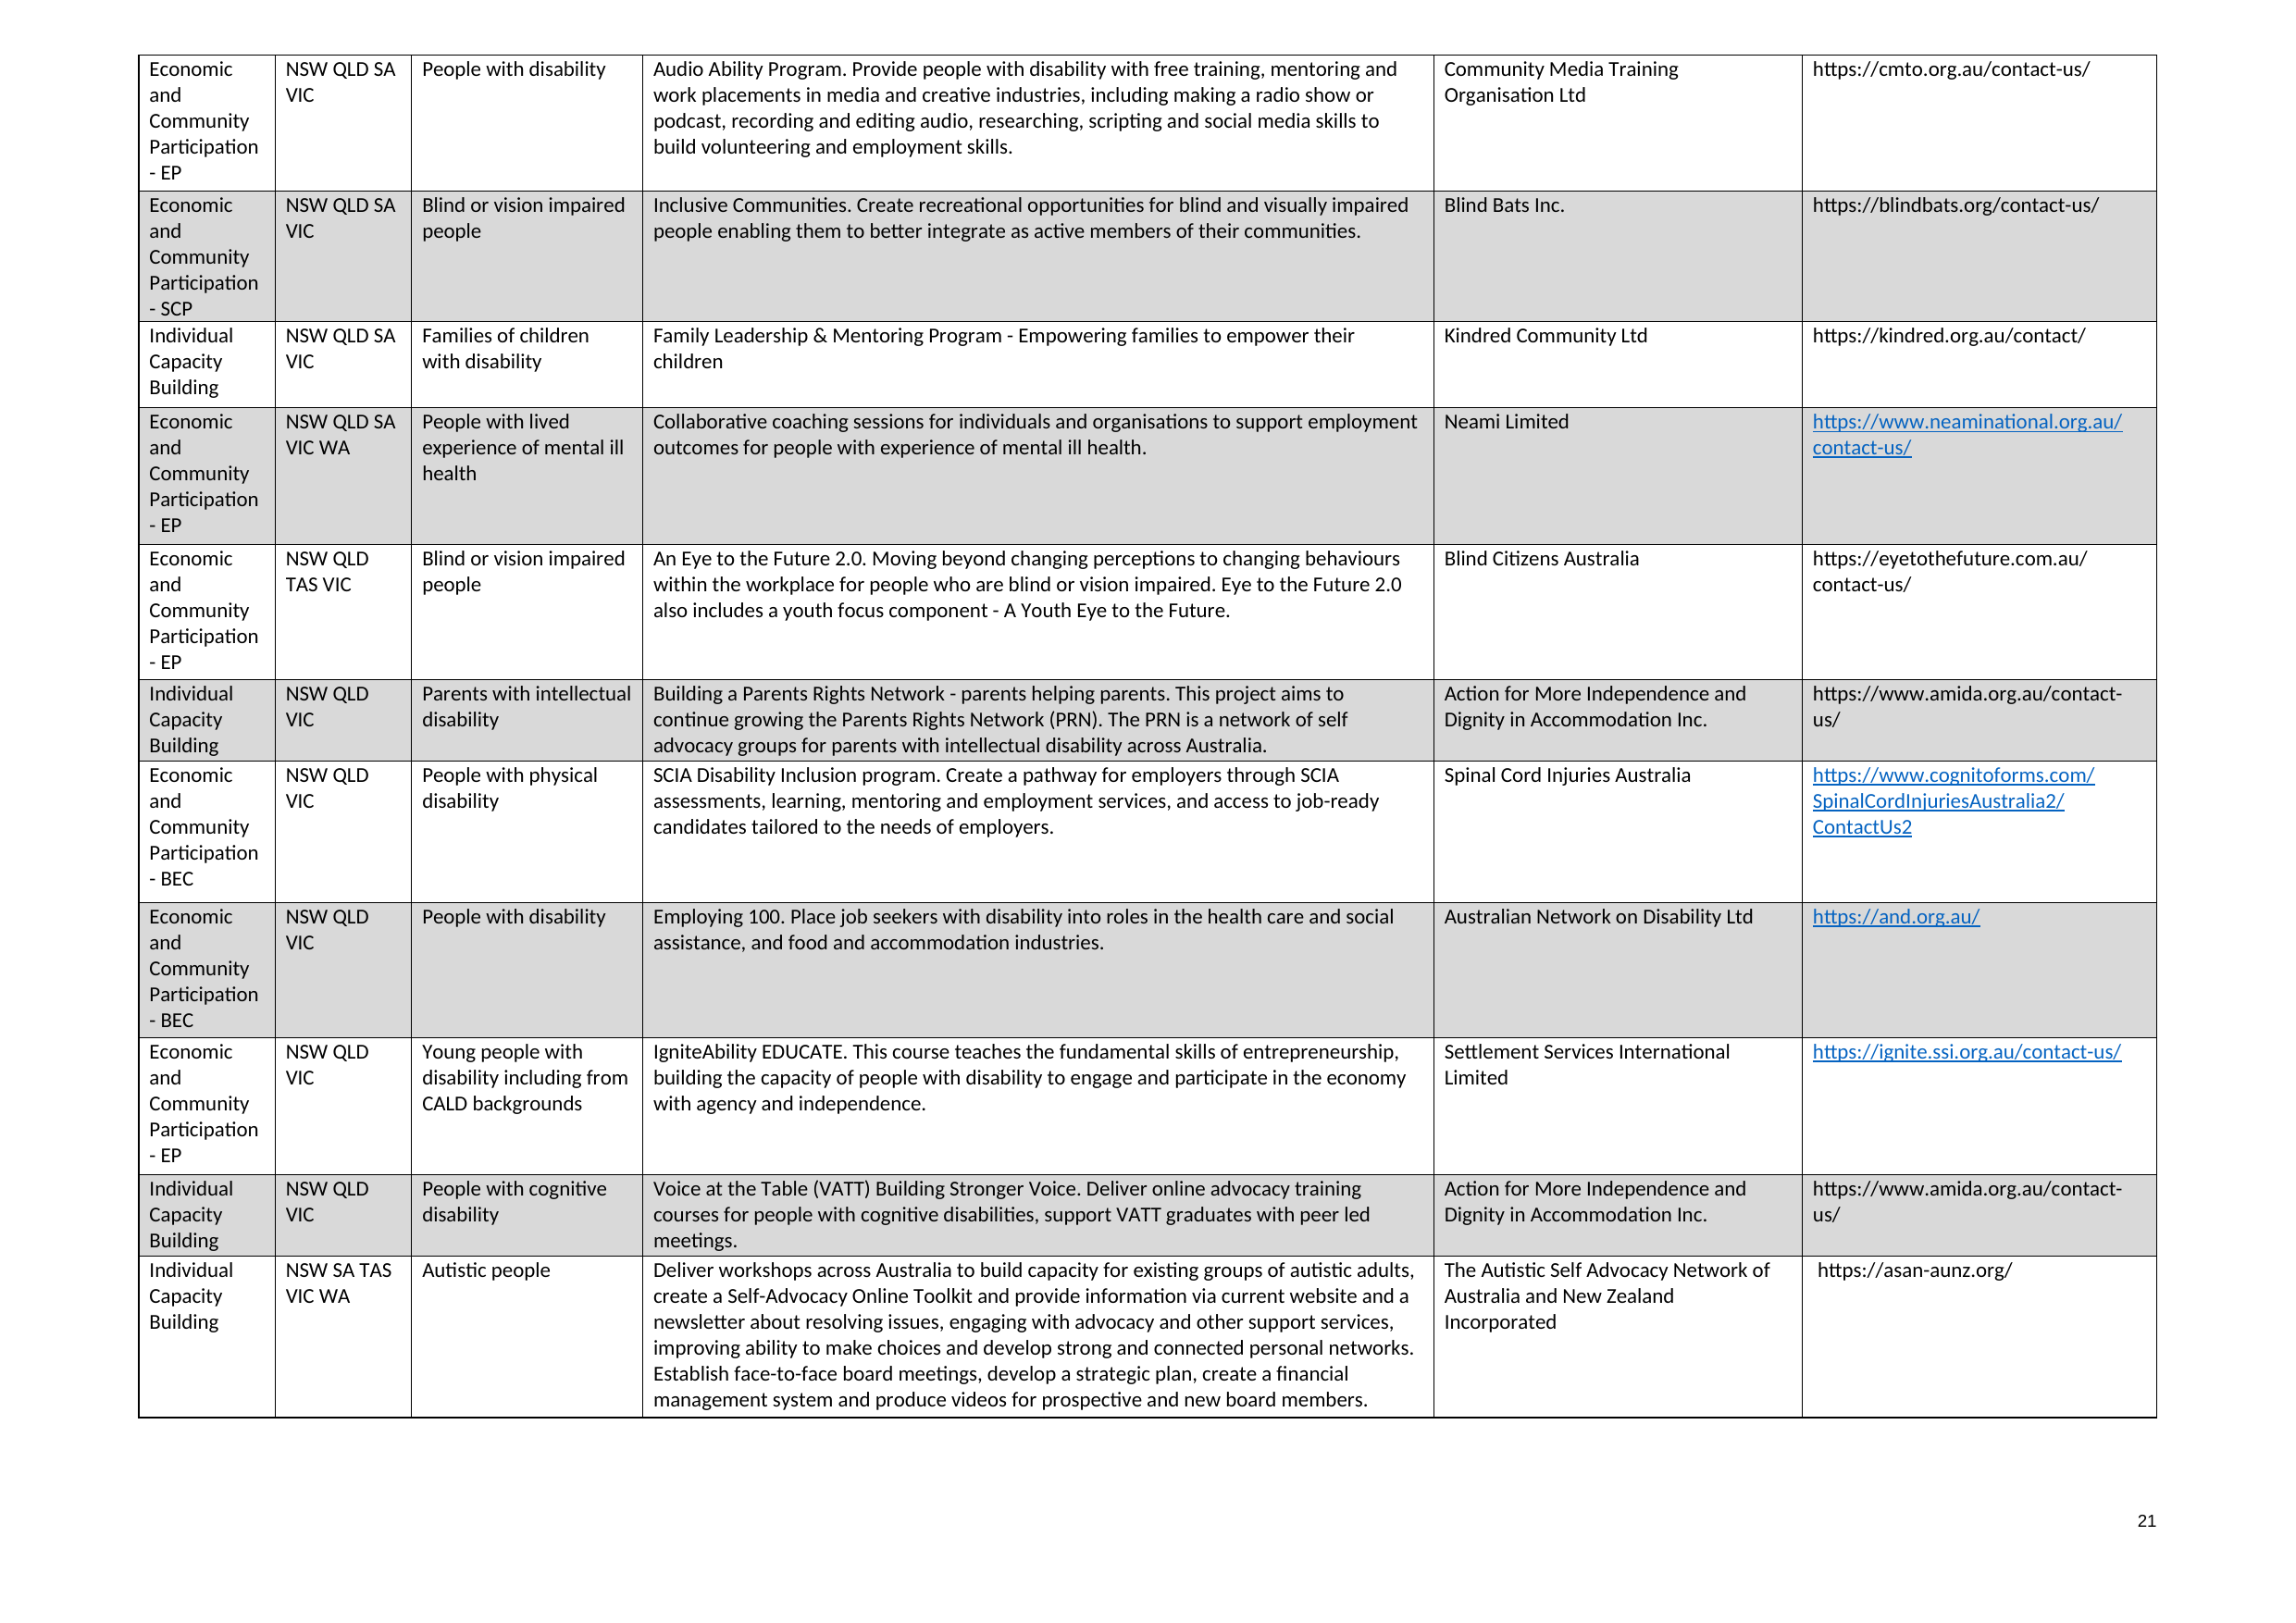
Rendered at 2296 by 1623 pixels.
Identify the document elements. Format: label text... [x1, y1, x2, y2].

table_cell People with cognitive disability [412, 1175, 642, 1256]
table_cell People with disability [412, 903, 642, 1037]
table_cell Neami Limited [1434, 408, 1802, 544]
table_cell https://and.org.au/ [1803, 903, 2156, 1037]
table_cell Voice at the Table (VATT) Building Stronger Voice. Deliver online advocacy training courses for people with cognitive disabilities, support VATT graduates with peer led meetings. [643, 1175, 1433, 1256]
table_cell People with lived experience of mental ill health [412, 408, 642, 544]
table_cell https://www.amida.org.au/contact-us/ [1803, 1175, 2156, 1256]
table_cell https://eyetothefuture.com.au/contact-us/ [1803, 545, 2156, 679]
table_cell Individual Capacity Building [140, 680, 275, 761]
table_cell An Eye to the Future 2.0. Moving beyond changing perceptions to changing behaviours within the workplace for people who are blind or vision impaired. Eye to the Future 2.0 also includes a youth focus component - A Youth Eye to the Future. [643, 545, 1433, 679]
table_cell Economic and Community Participation - EP [140, 545, 275, 679]
table_cell Individual Capacity Building [140, 322, 275, 407]
table_cell Inclusive Communities. Create recreational opportunities for blind and visually impaired people enabling them to better integrate as active members of their communities. [643, 192, 1433, 321]
table_cell Blind or vision impaired people [412, 192, 642, 321]
table_cell Economic and Community Participation - EP [140, 56, 275, 191]
table_cell Economic and Community Participation - EP [140, 408, 275, 544]
table_cell NSW SA TAS VIC WA [276, 1257, 411, 1417]
table_cell Blind or vision impaired people [412, 545, 642, 679]
table_cell Deliver workshops across Australia to build capacity for existing groups of autistic adults, create a Self-Advocacy Online Toolkit and provide information via current website and a newsletter about resolving issues, engaging with advocacy and other support services, improving ability to make choices and develop strong and connected personal networks. Establish face-to-face board meetings, develop a strategic plan, create a financial management system and produce videos for prospective and new board members. [643, 1257, 1433, 1417]
table_cell Young people with disability including from CALD backgrounds [412, 1038, 642, 1174]
table_cell Action for More Independence and Dignity in Accommodation Inc. [1434, 680, 1802, 761]
table_cell Spinal Cord Injuries Australia [1434, 762, 1802, 902]
table_cell NSW QLD TAS VIC [276, 545, 411, 679]
table_cell Building a Parents Rights Network - parents helping parents. This project aims to continue growing the Parents Rights Network (PRN). The PRN is a network of self advocacy groups for parents with intellectual disability across Australia. [643, 680, 1433, 761]
table_cell Blind Bats Inc. [1434, 192, 1802, 321]
table_cell IgniteAbility EDUCATE. This course teaches the fundamental skills of entrepreneurship, building the capacity of people with disability to engage and participate in the economy with agency and independence. [643, 1038, 1433, 1174]
table_cell NSW QLD VIC [276, 680, 411, 761]
table_cell NSW QLD VIC [276, 1175, 411, 1256]
table_cell Families of children with disability [412, 322, 642, 407]
table_cell Autistic people [412, 1257, 642, 1417]
table_cell NSW QLD VIC [276, 762, 411, 902]
table_cell https://kindred.org.au/contact/ [1803, 322, 2156, 407]
table_cell https://cmto.org.au/contact-us/ [1803, 56, 2156, 191]
table_cell SCIA Disability Inclusion program. Create a pathway for employers through SCIA assessments, learning, mentoring and employment services, and access to job-ready candidates tailored to the needs of employers. [643, 762, 1433, 902]
table_cell Individual Capacity Building [140, 1175, 275, 1256]
table_cell https://ignite.ssi.org.au/contact-us/ [1803, 1038, 2156, 1174]
table_cell https://www.neaminational.org.au/contact-us/ [1803, 408, 2156, 544]
table_cell The Autistic Self Advocacy Network of Australia and New Zealand Incorporated [1434, 1257, 1802, 1417]
table_cell People with physical disability [412, 762, 642, 902]
table_cell Economic and Community Participation - BEC [140, 762, 275, 902]
table_cell Settlement Services International Limited [1434, 1038, 1802, 1174]
table_cell NSW QLD SA VIC [276, 56, 411, 191]
table_cell Audio Ability Program. Provide people with disability with free training, mentoring and work placements in media and creative industries, including making a radio show or podcast, recording and editing audio, researching, scripting and social media skills to build volunteering and employment skills. [643, 56, 1433, 191]
table_cell https://www.cognitoforms.com/SpinalCordInjuriesAustralia2/ContactUs2 [1803, 762, 2156, 902]
table_cell Community Media Training Organisation Ltd [1434, 56, 1802, 191]
table_cell Parents with intellectual disability [412, 680, 642, 761]
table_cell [412, 56, 642, 191]
table_cell https://www.amida.org.au/contact-us/ [1803, 680, 2156, 761]
table_cell NSW QLD VIC [276, 1038, 411, 1174]
table_cell Family Leadership & Mentoring Program - Empowering families to empower their children [643, 322, 1433, 407]
table_cell Action for More Independence and Dignity in Accommodation Inc. [1434, 1175, 1802, 1256]
table_cell NSW QLD SA VIC [276, 322, 411, 407]
table_cell NSW QLD SA VIC [276, 192, 411, 321]
table_cell https://blindbats.org/contact-us/ [1803, 192, 2156, 321]
table_cell NSW QLD VIC [276, 903, 411, 1037]
table_cell Economic and Community Participation - EP [140, 1038, 275, 1174]
table_cell Kindred Community Ltd [1434, 322, 1802, 407]
table_cell Economic and Community Participation - SCP [140, 192, 275, 321]
table_cell Economic and Community Participation - BEC [140, 903, 275, 1037]
table_cell Employing 100. Place job seekers with disability into roles in the health care and social assistance, and food and accommodation industries. [643, 903, 1433, 1037]
table_cell Individual Capacity Building [140, 1257, 275, 1417]
table_cell NSW QLD SA VIC WA [276, 408, 411, 544]
table_cell https://asan-aunz.org/ [1803, 1257, 2156, 1417]
table_cell Collaborative coaching sessions for individuals and organisations to support employment outcomes for people with experience of mental ill health. [643, 408, 1433, 544]
table_cell Australian Network on Disability Ltd [1434, 903, 1802, 1037]
table_cell Blind Citizens Australia [1434, 545, 1802, 679]
